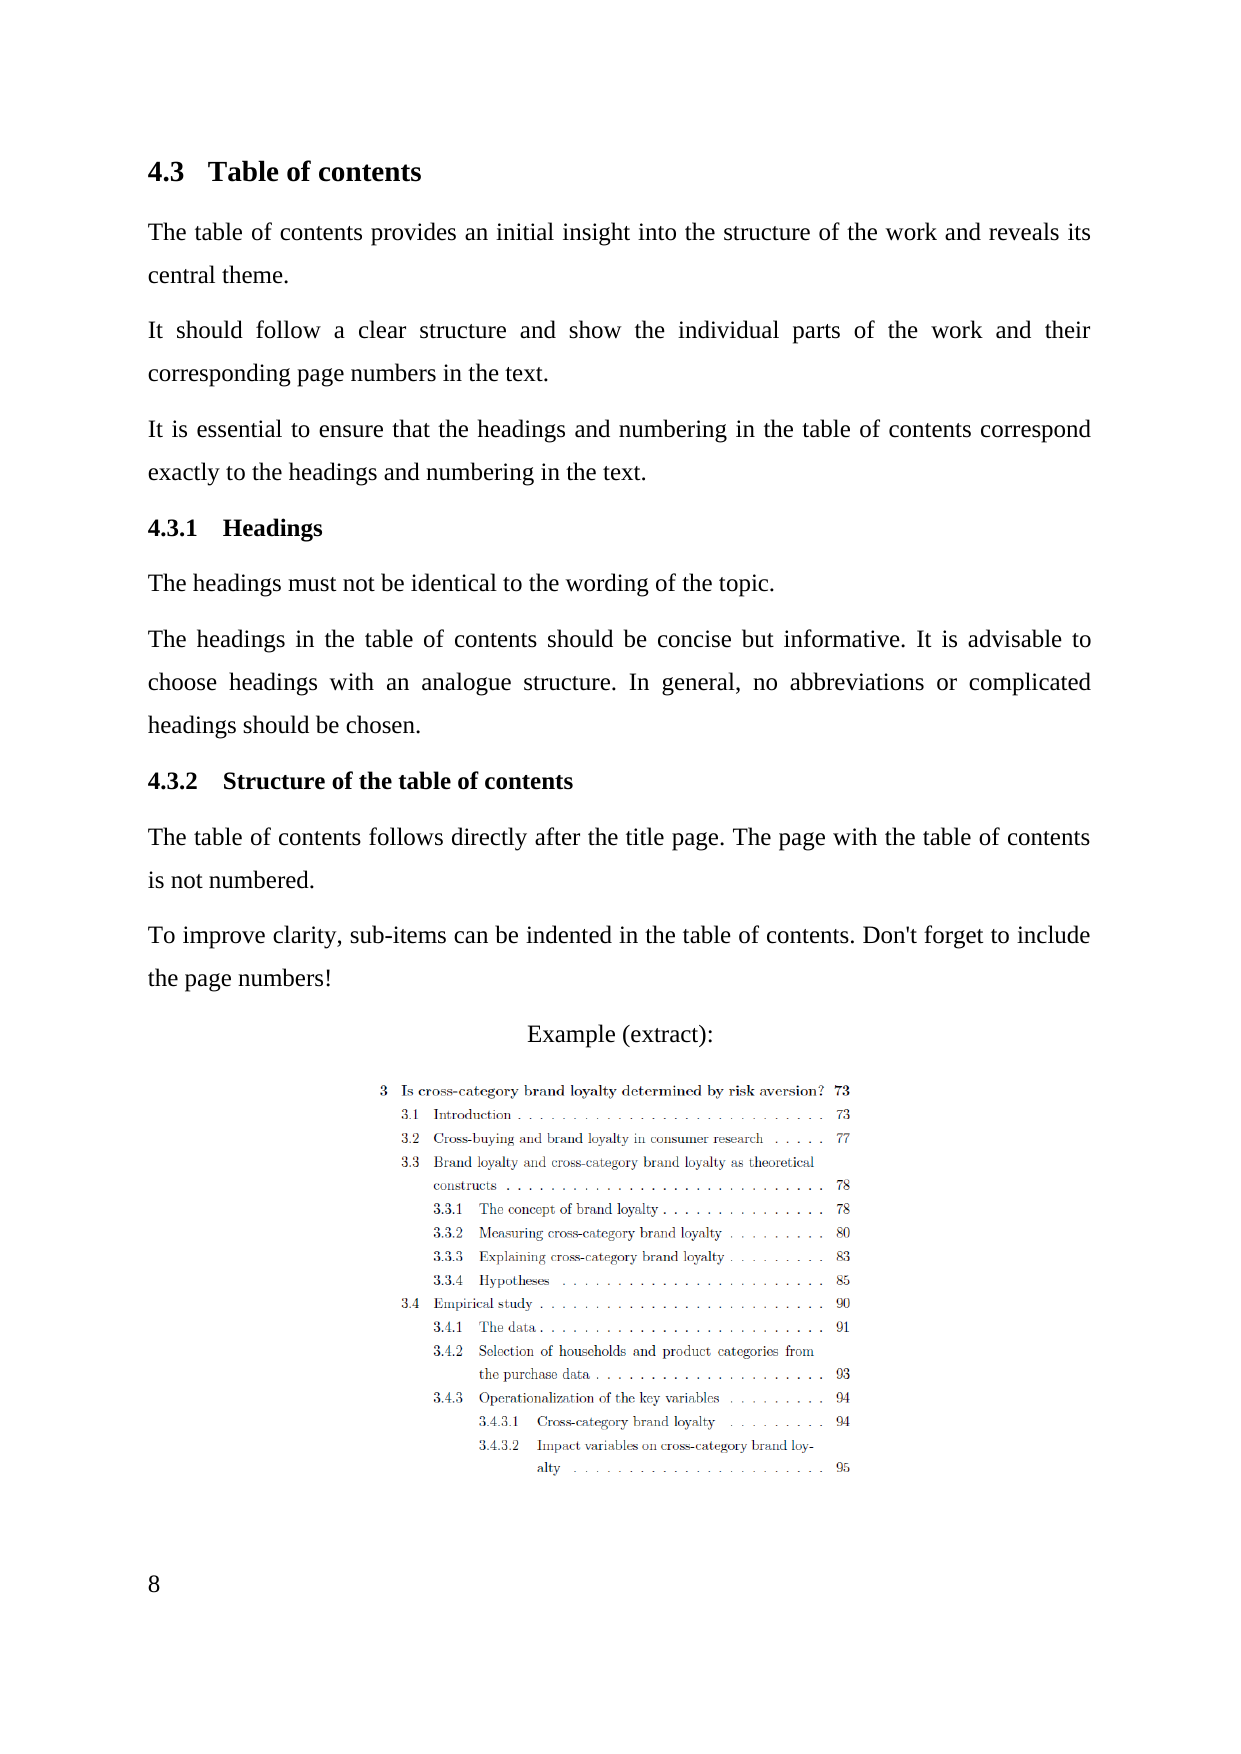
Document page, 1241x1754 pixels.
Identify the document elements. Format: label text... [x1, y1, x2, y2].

subtitle Headings [148, 513, 1093, 542]
text It should follow a clear structure and show the individual parts of the work and their corresponding page numbers in the text. [148, 315, 1093, 387]
text The headings must not be identical to the wording of the topic. [148, 568, 1093, 597]
subtitle Structure of the table of contents [148, 766, 1093, 795]
text The table of contents follows directly after the title page. The page with the table of contents is not numbered. [148, 822, 1093, 893]
picture [331, 1074, 909, 1482]
text The table of contents provides an initial insight into the structure of the work and reveals its central theme. [148, 217, 1093, 288]
text To improve clarity, sub-items can be indented in the table of contents. Don't forget to include the page numbers! [148, 920, 1093, 992]
text The headings in the table of contents should be concise but informative. It is advisable to choose headings with an analogue structure. In general, no abbreviations or complicated headings should be chosen. [148, 624, 1093, 739]
subtitle Table of contents [148, 154, 1093, 187]
text Example (extract): [148, 1019, 1093, 1048]
text It is essential to ensure that the headings and numbering in the table of contents correspond exactly to the headings and numbering in the text. [148, 414, 1093, 486]
